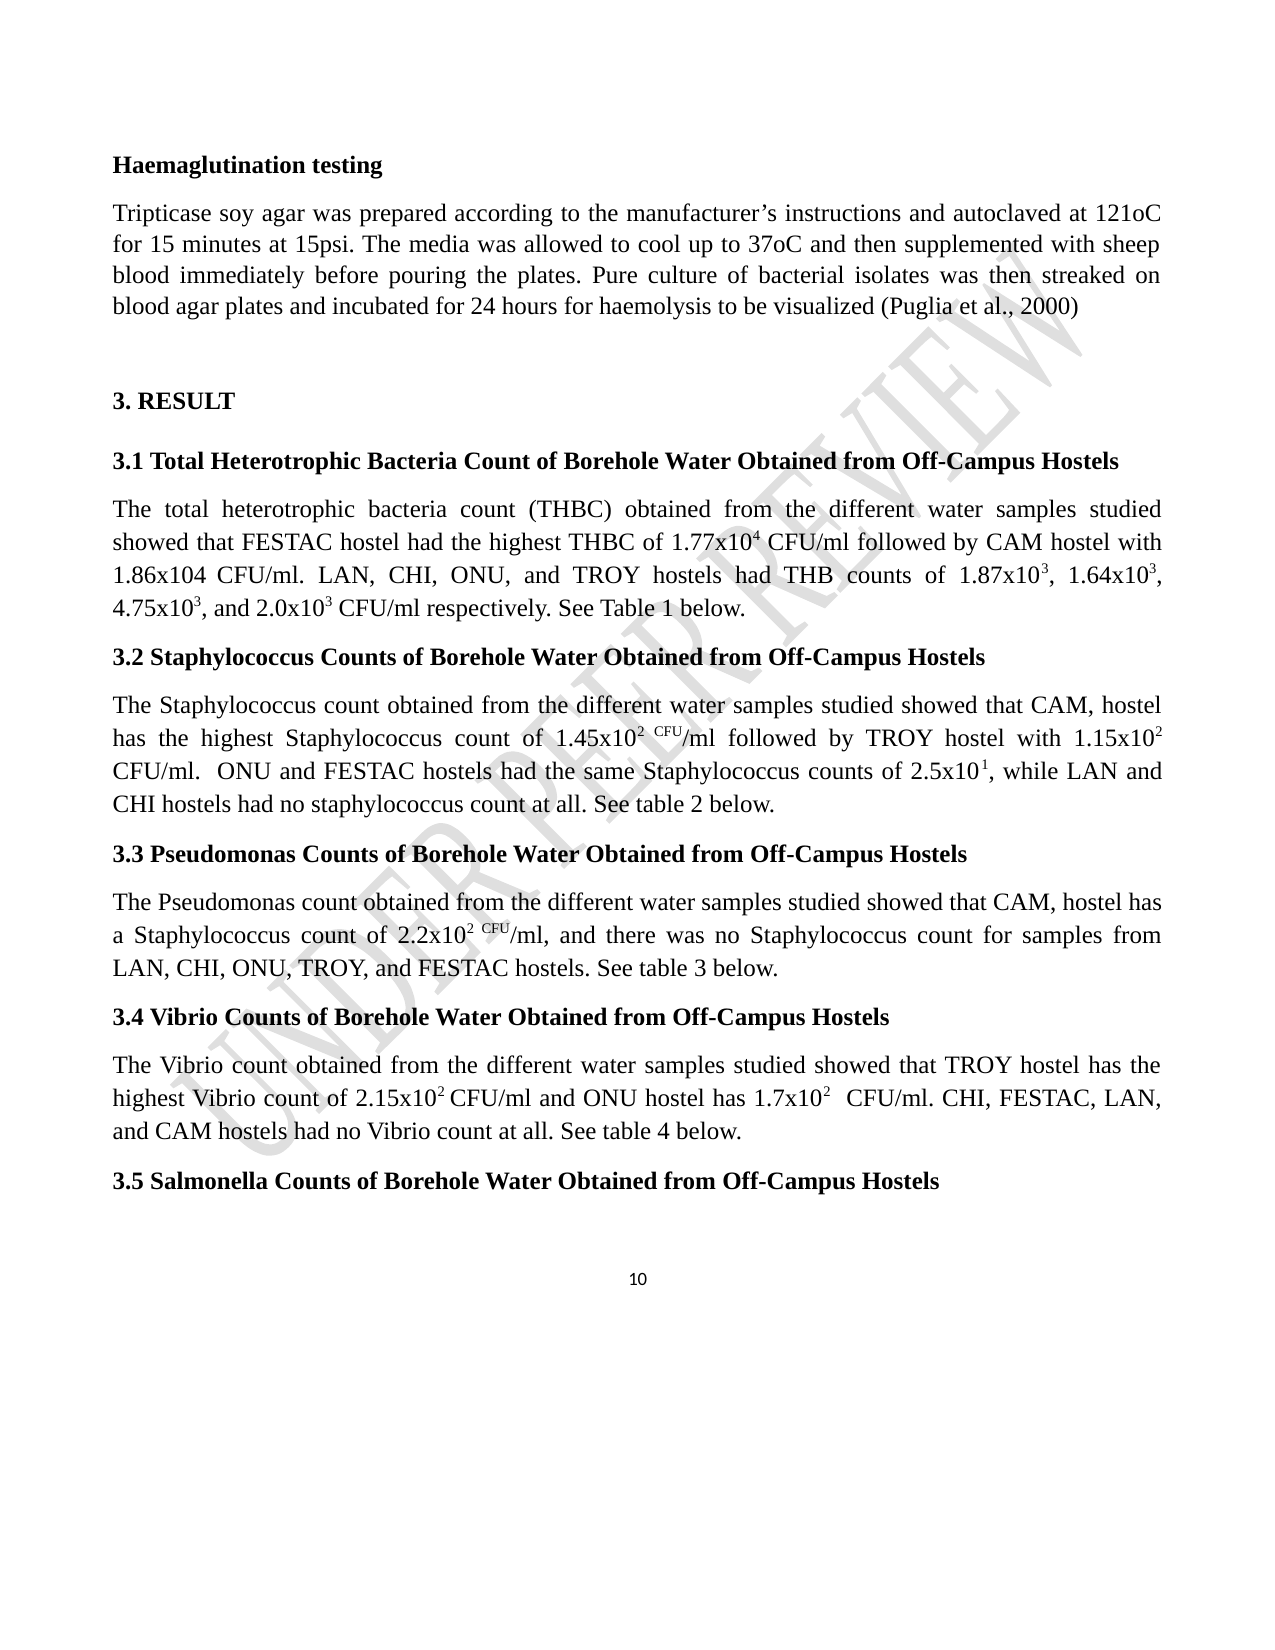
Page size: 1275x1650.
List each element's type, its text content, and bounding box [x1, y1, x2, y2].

text 3.3 Pseudomonas Counts of Borehole Water Obtained from Off-Campus Hostels [112, 839, 1162, 868]
text 3.4 Vibrio Counts of Borehole Water Obtained from Off-Campus Hostels [112, 1002, 1162, 1031]
text Tripticase soy agar was prepared according to the manufacturer’s instructions and autoclaved at 121oC for 15 minutes at 15psi. The media was allowed to cool up to 37oC and then supplemented with sheep blood immediately before pouring the plates. Pure culture of bacterial isolates was then streaked on blood agar plates and incubated for 24 hours for haemolysis to be visualized (Puglia et al., 2000) [112, 198, 1162, 319]
text 3.5 Salmonella Counts of Borehole Water Obtained from Off-Campus Hostels [112, 1166, 1162, 1194]
text 3. RESULT [112, 386, 1162, 415]
text 3.2 Staphylococcus Counts of Borehole Water Obtained from Off-Campus Hostels [112, 642, 1162, 671]
text The Vibrio count obtained from the different water samples studied showed that TROY hostel has the highest Vibrio count of 2.15x102 CFU/ml and ONU hostel has 1.7x102 CFU/ml. CHI, FESTAC, LAN, and CAM hostels had no Vibrio count at all. See table 4 below. [112, 1050, 1162, 1145]
text The Pseudomonas count obtained from the different water samples studied showed that CAM, hostel has a Staphylococcus count of 2.2x102 CFU/ml, and there was no Staphylococcus count for samples from LAN, CHI, ONU, TROY, and FESTAC hostels. See table 3 below. [112, 887, 1162, 981]
text 3.1 Total Heterotrophic Bacteria Count of Borehole Water Obtained from Off-Campus Hostels [112, 446, 1162, 475]
text The total heterotrophic bacteria count (THBC) obtained from the different water samples studied showed that FESTAC hostel had the highest THBC of 1.77x104 CFU/ml followed by CAM hostel with 1.86x104 CFU/ml. LAN, CHI, ONU, and TROY hostels had THB counts of 1.87x103, 1.64x103, 4.75x103, and 2.0x103 CFU/ml respectively. See Table 1 below. [112, 494, 1162, 622]
text The Staphylococcus count obtained from the different water samples studied showed that CAM, hostel has the highest Staphylococcus count of 1.45x102 CFU/ml followed by TROY hostel with 1.15x102 CFU/ml. ONU and FESTAC hostels had the same Staphylococcus counts of 2.5x101, while LAN and CHI hostels had no staphylococcus count at all. See table 2 below. [112, 690, 1162, 818]
text Haemaglutination testing [112, 150, 1162, 179]
